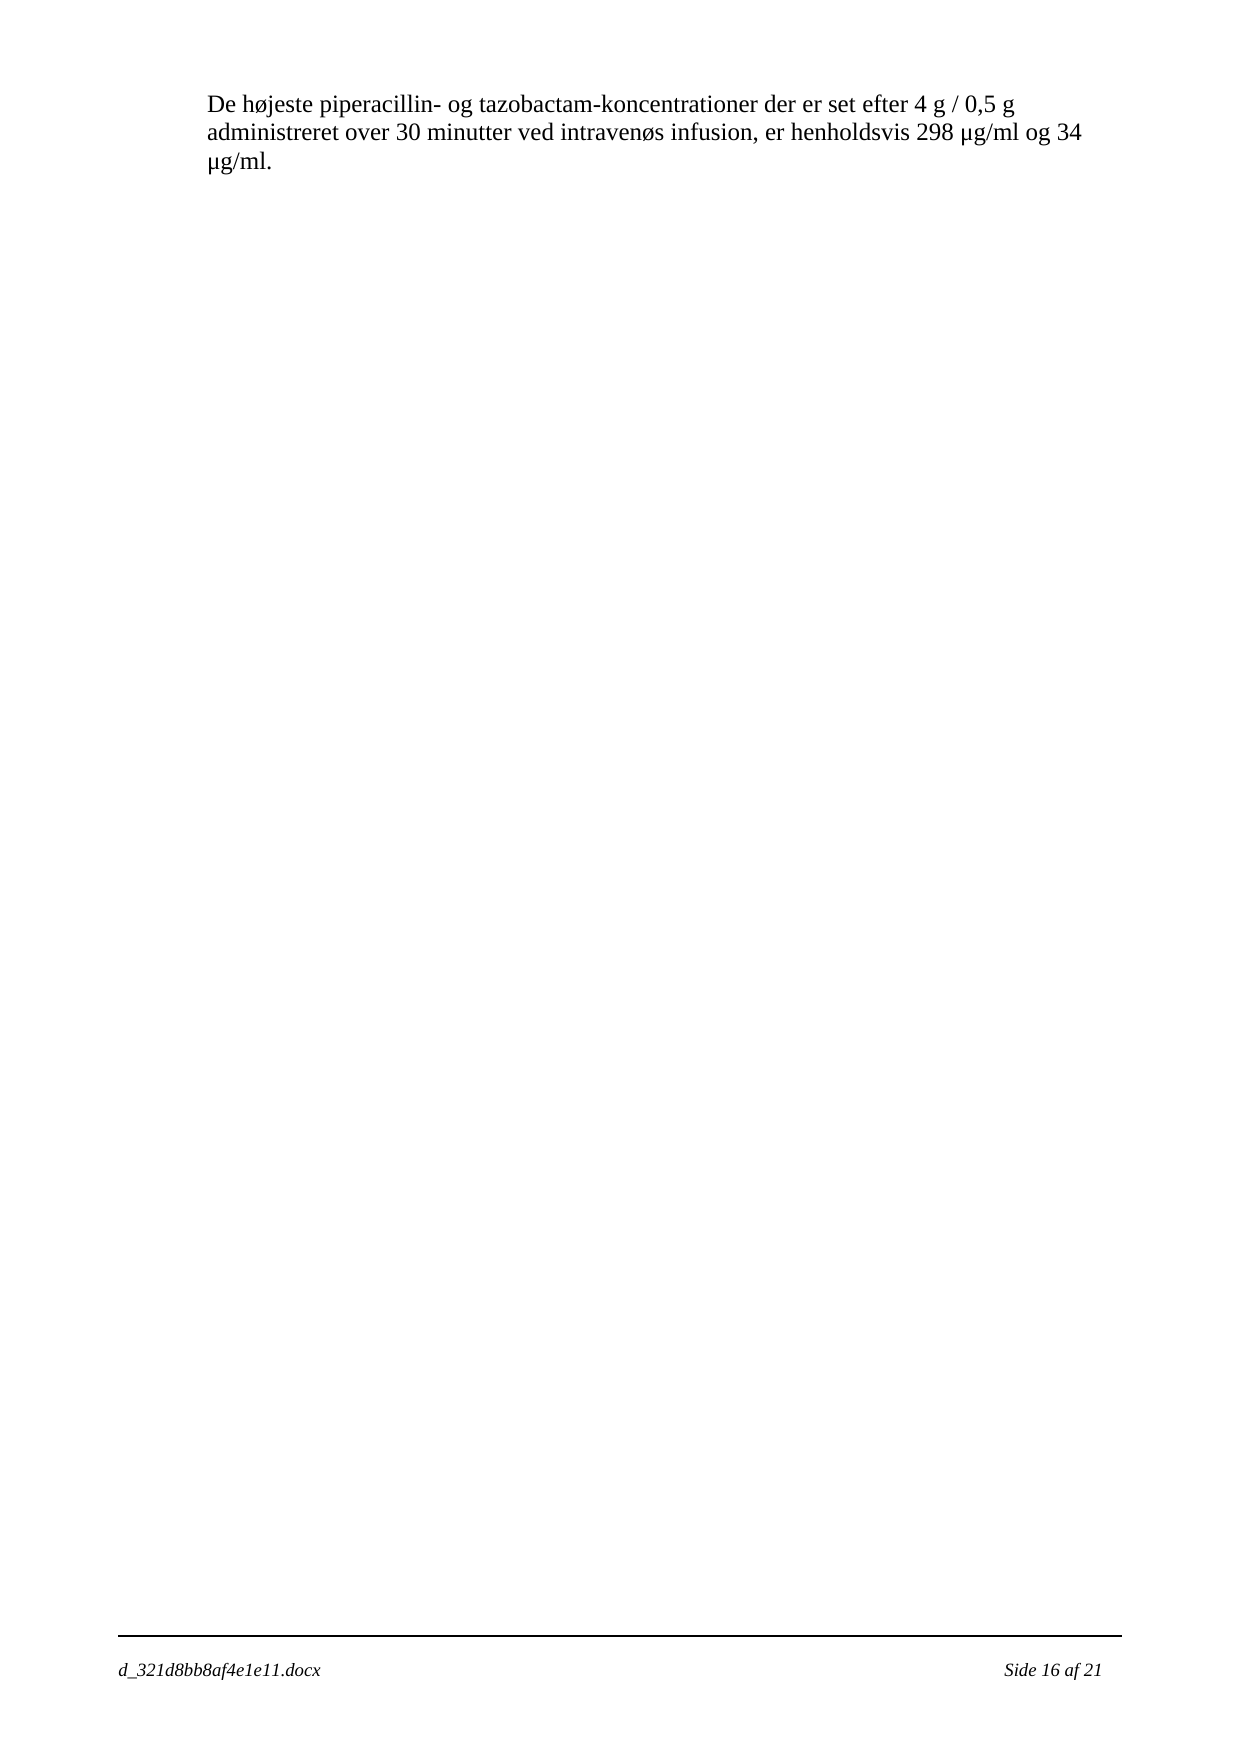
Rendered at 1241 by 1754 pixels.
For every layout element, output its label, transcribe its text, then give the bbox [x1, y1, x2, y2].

text De højeste piperacillin- og tazobactam-koncentrationer der er set efter 4 g / 0,5 g administreret over 30 minutter ved intravenøs infusion, er henholdsvis 298 μg/ml og 34 μg/ml. [207, 89, 1122, 175]
